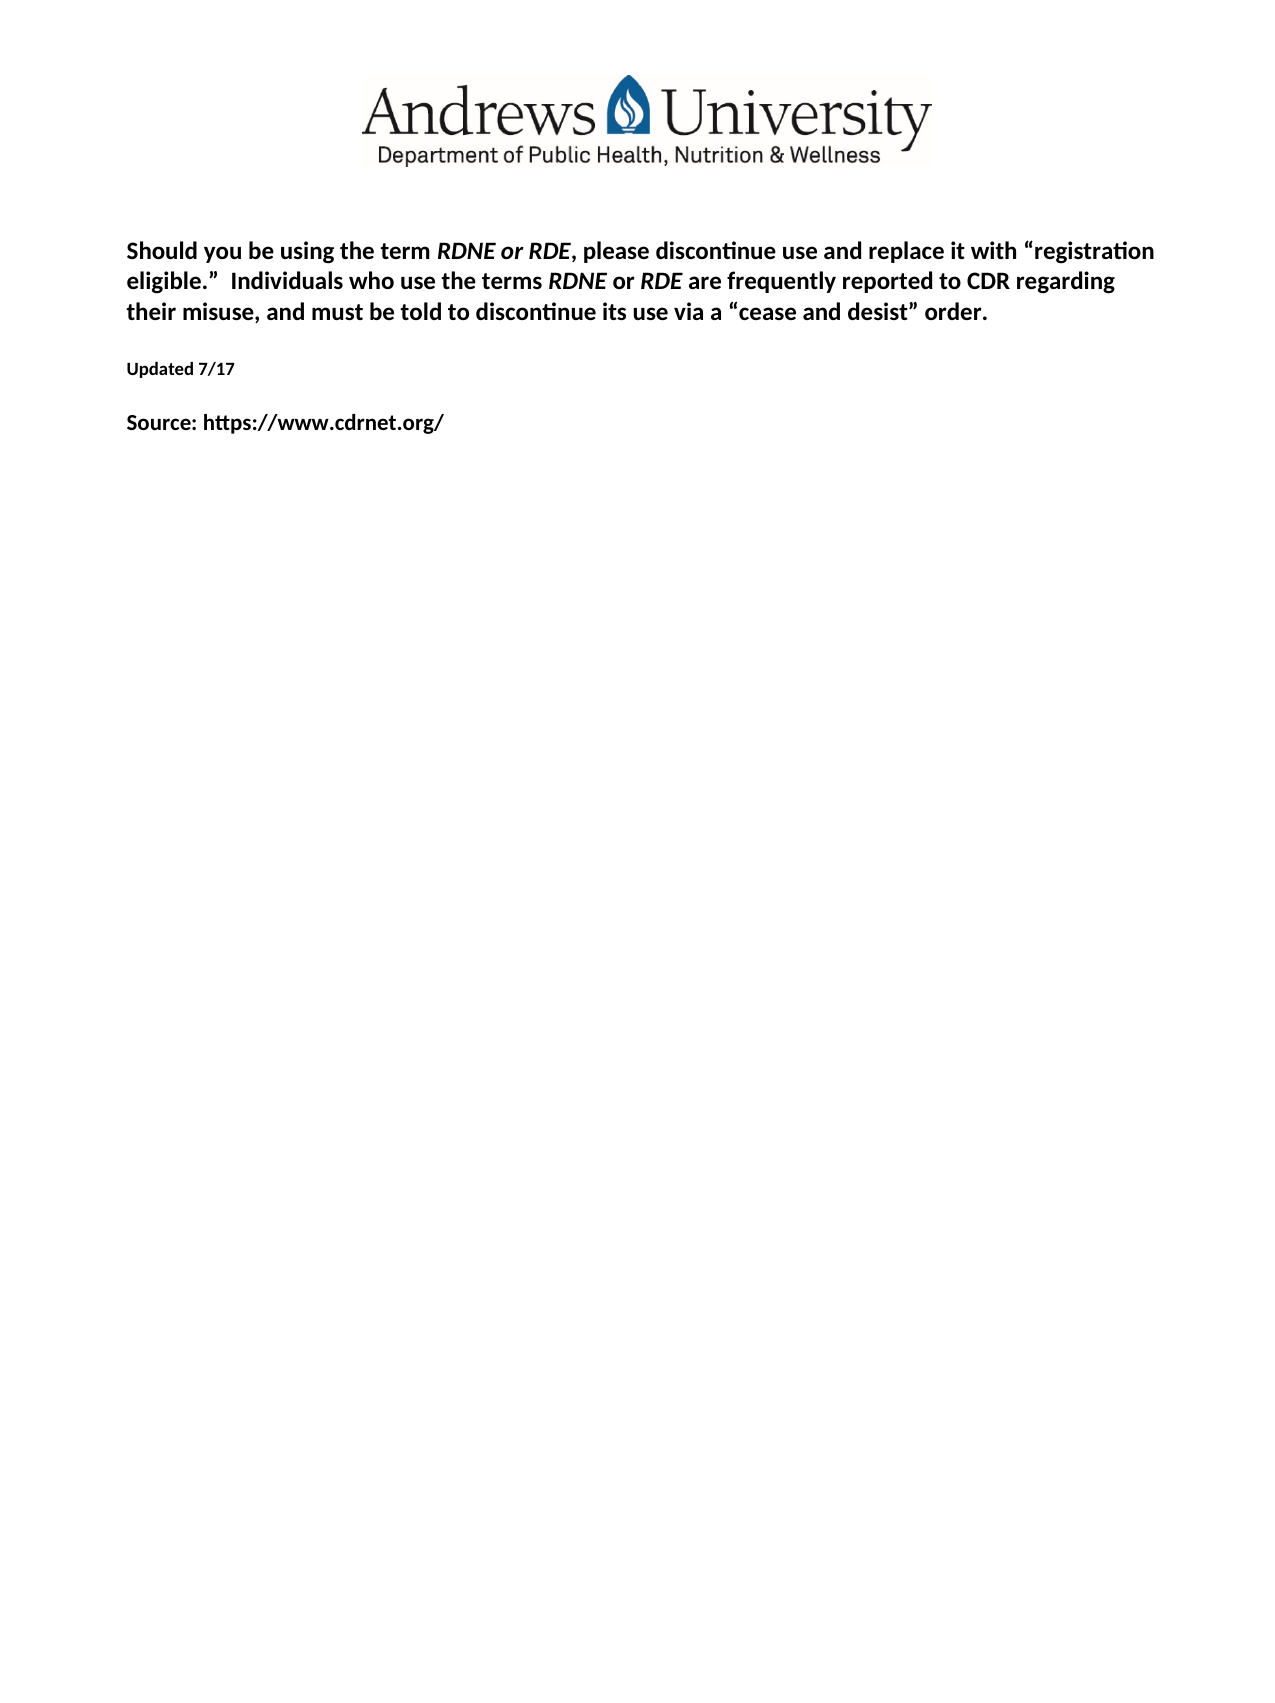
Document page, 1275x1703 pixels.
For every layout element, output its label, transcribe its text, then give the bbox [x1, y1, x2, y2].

picture [362, 75, 932, 167]
text Updated 7/17 [126, 357, 1167, 380]
text Source: https://www.cdrnet.org/ [126, 408, 1167, 436]
